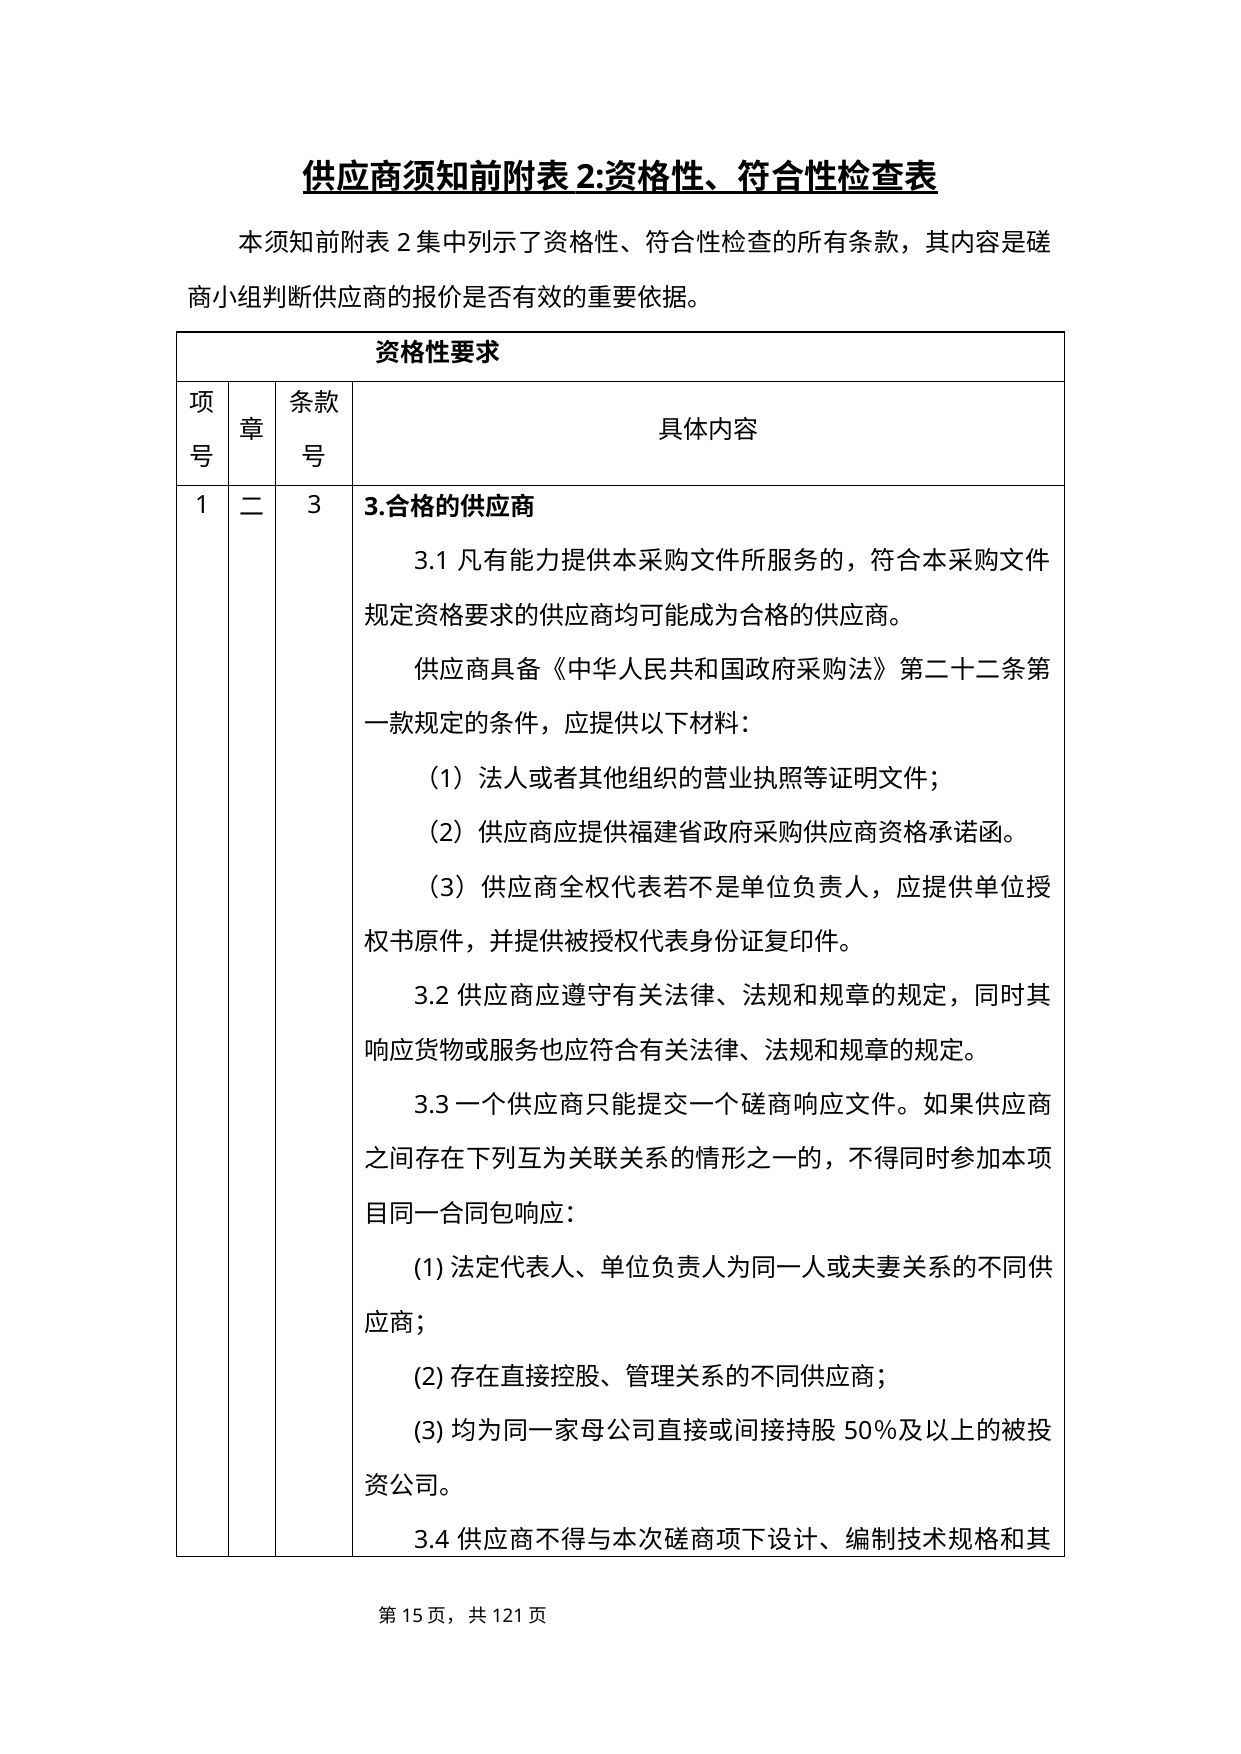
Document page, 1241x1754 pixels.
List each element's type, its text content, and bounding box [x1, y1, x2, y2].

text 供应商须知前附表2:资格性、符合性检查表 [187, 150, 1053, 198]
table_header 资格性要求 [177, 333, 1064, 381]
table_cell 章 [229, 382, 275, 485]
table_cell 二 [229, 486, 275, 1556]
text 本须知前附表2集中列示了资格性、符合性检查的所有条款，其内容是磋商小组判断供应商的报价是否有效的重要依据。 [187, 223, 1053, 313]
table_cell 3 [276, 486, 352, 1556]
table_cell 具体内容 [353, 382, 1064, 485]
table_cell 项号 [177, 382, 228, 485]
table_cell 条款号 [276, 382, 352, 485]
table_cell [353, 486, 1064, 1556]
table_cell 1 [177, 486, 228, 1556]
